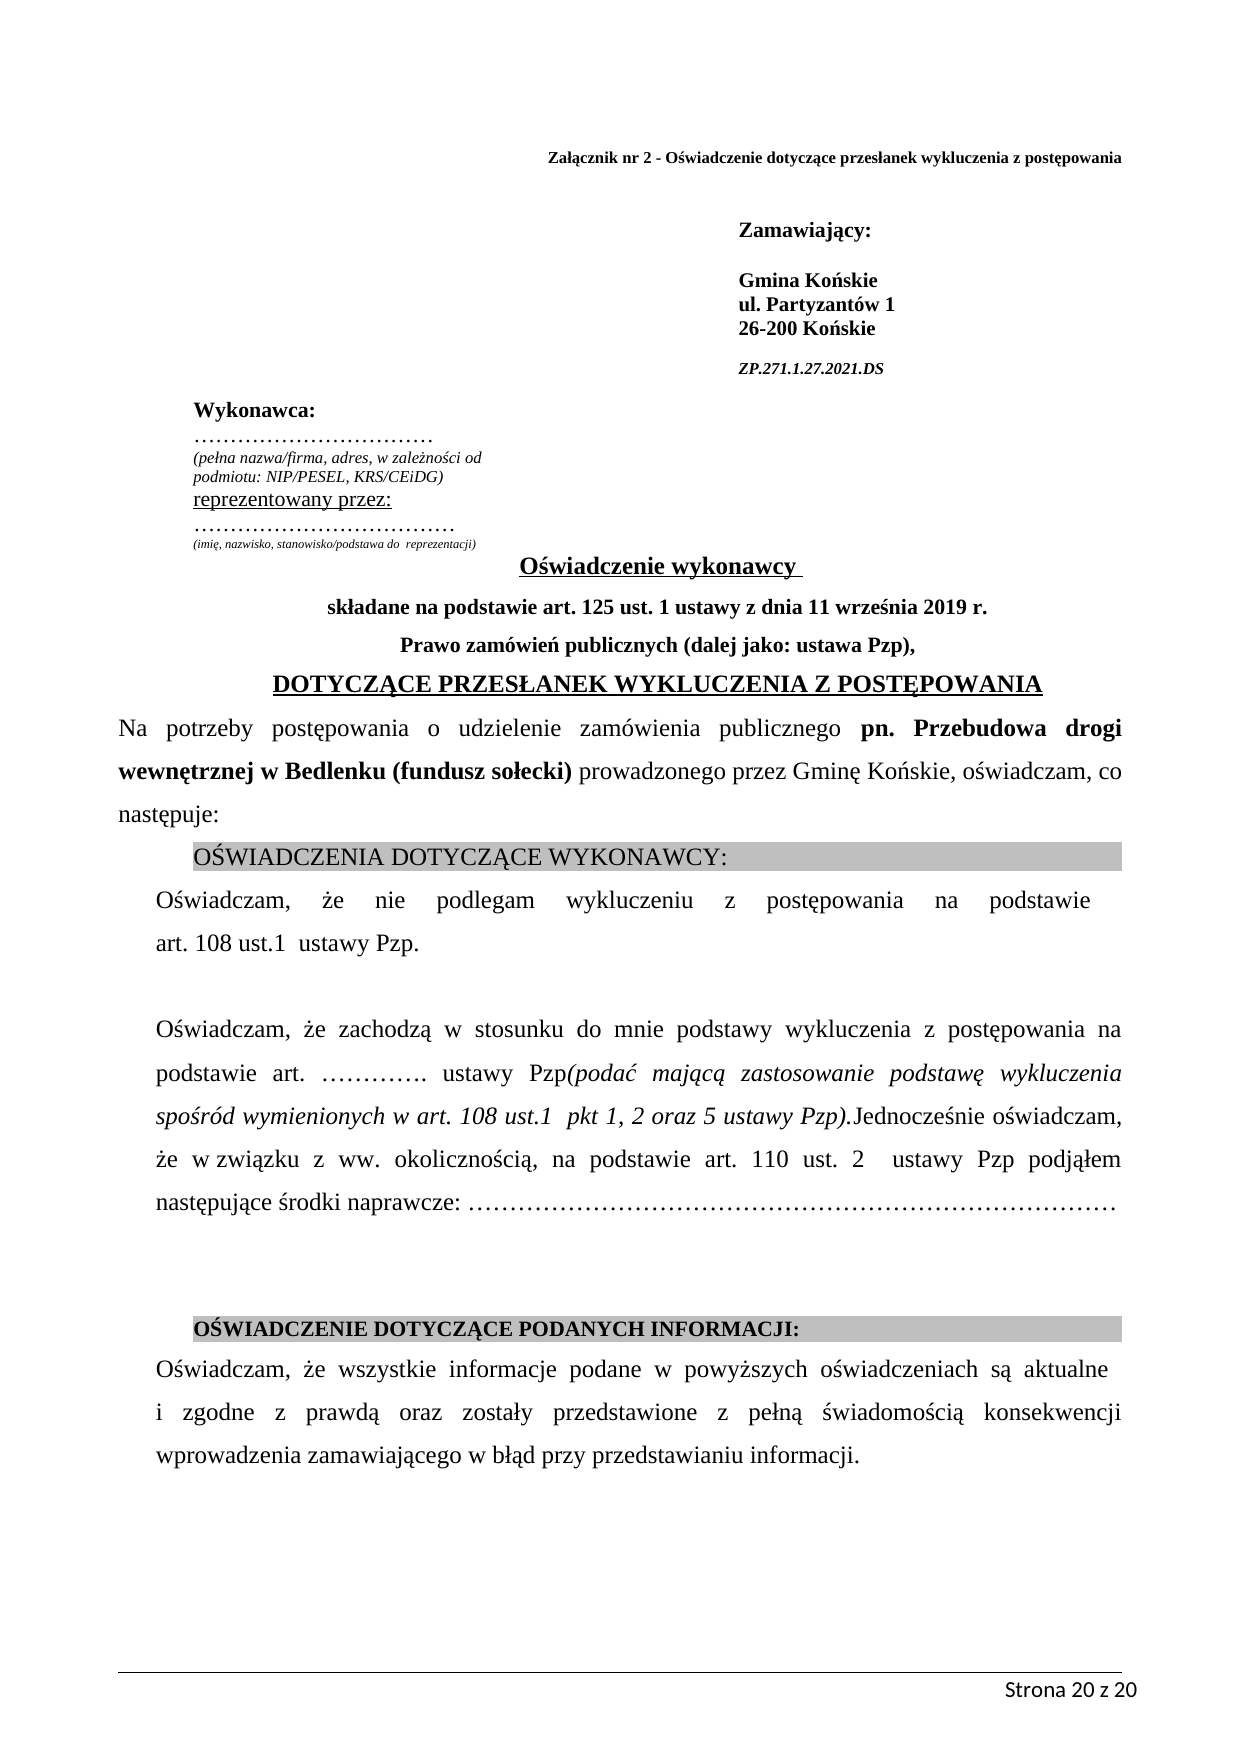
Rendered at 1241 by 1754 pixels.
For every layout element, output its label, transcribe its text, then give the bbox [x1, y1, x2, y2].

text ……………………………… [193, 511, 502, 536]
text Załącznik nr 2 - Oświadczenie dotyczące przesłanek wykluczenia z postępowania [118, 148, 1122, 167]
text …………………………… [193, 422, 502, 448]
text OŚWIADCZENIE DOTYCZĄCE PODANYCH INFORMACJI: [193, 1316, 1122, 1342]
text Wykonawca: [193, 397, 1122, 422]
text Na potrzeby postępowania o udzielenie zamówienia publicznego pn. Przebudowa drogi wewnętrznej w Bedlenku (fundusz sołecki) prowadzonego przez Gminę Końskie, oświadczam, co następuje: [118, 713, 1122, 828]
text Gmina Końskie [738, 268, 1122, 292]
text DOTYCZĄCE PRZESŁANEK WYKLUCZENIA Z POSTĘPOWANIA [193, 669, 1122, 698]
text Oświadczam, że zachodzą w stosunku do mnie podstawy wykluczenia z postępowania na podstawie art. …………. ustawy Pzp(podać mającą zastosowanie podstawę wykluczenia spośród wymienionych w art. 108 ust.1 pkt 1, 2 oraz 5 ustawy Pzp).Jednocześnie oświadczam, że w związku z ww. okolicznością, na podstawie art. 110 ust. 2 ustawy Pzp podjąłem następujące środki naprawcze: …………………………………………………………………… [156, 1014, 1122, 1216]
text składane na podstawie art. 125 ust. 1 ustawy z dnia 11 września 2019 r. [193, 594, 1122, 619]
list Oświadczam, że nie podlegam wykluczeniu z postępowania na podstawie art. 108 ust.1 ustawy Pzp. [156, 885, 1122, 957]
text Prawo zamówień publicznych (dalej jako: ustawa Pzp), [193, 632, 1122, 657]
text Oświadczenie wykonawcy [193, 551, 1122, 579]
text Zamawiający: [664, 217, 1122, 242]
text ul. Partyzantów 1 [738, 292, 1122, 316]
text Oświadczam, że wszystkie informacje podane w powyższych oświadczeniach są aktualne i zgodne z prawdą oraz zostały przedstawione z pełną świadomością konsekwencji wprowadzenia zamawiającego w błąd przy przedstawianiu informacji. [156, 1354, 1122, 1469]
text reprezentowany przez: [193, 486, 1122, 511]
text OŚWIADCZENIA DOTYCZĄCE WYKONAWCY: [193, 842, 1122, 871]
text ZP.271.1.27.2021.DS [738, 359, 1122, 378]
text (imię, nazwisko, stanowisko/podstawa do reprezentacji) [193, 536, 502, 551]
text 26-200 Końskie [738, 316, 1122, 340]
text (pełna nazwa/firma, adres, w zależności od podmiotu: NIP/PESEL, KRS/CEiDG) [193, 448, 502, 486]
